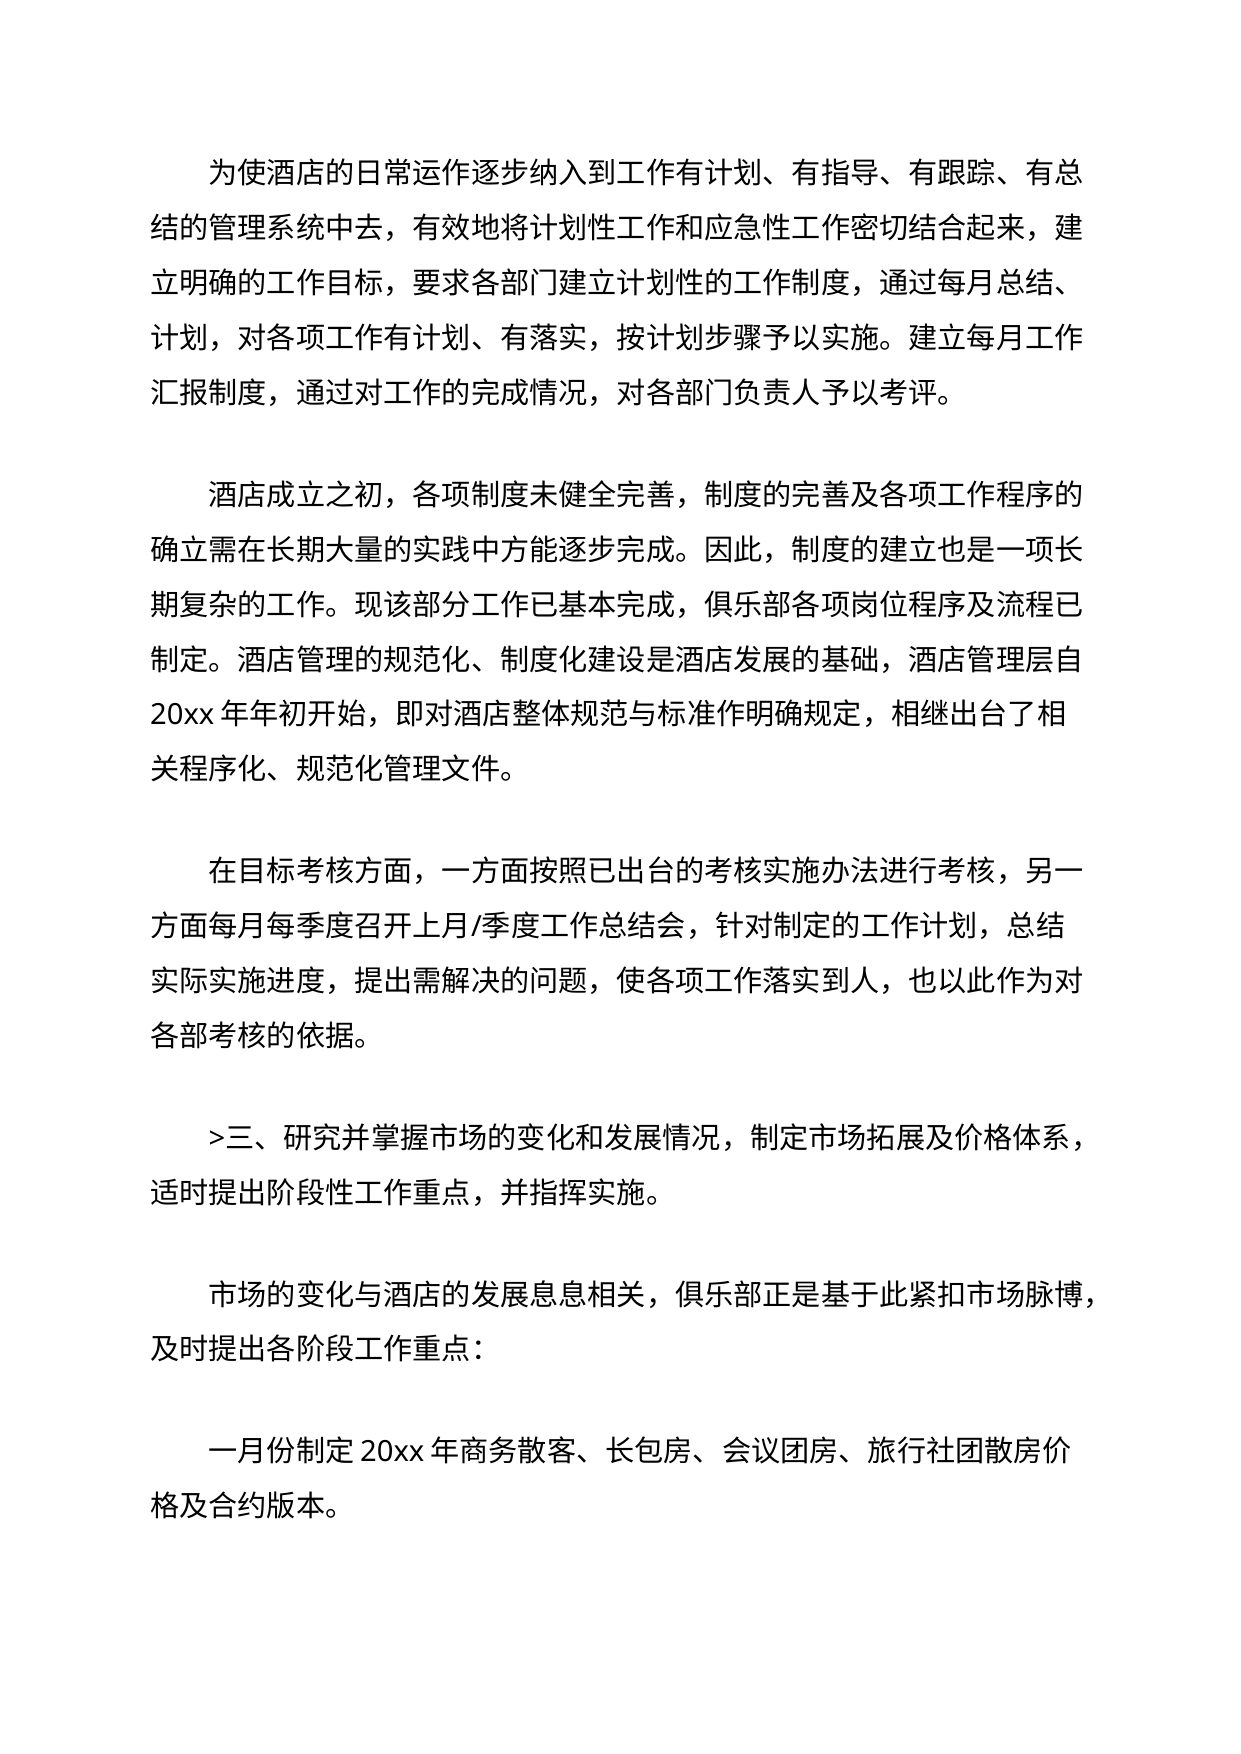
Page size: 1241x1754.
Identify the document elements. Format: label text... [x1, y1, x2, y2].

text 一月份制定20xx年商务散客、长包房、会议团房、旅行社团散房价格及合约版本。 [150, 1428, 1090, 1525]
text >三、研究并掌握市场的变化和发展情况，制定市场拓展及价格体系，适时提出阶段性工作重点，并指挥实施。 [150, 1114, 1090, 1212]
text 在目标考核方面，一方面按照已出台的考核实施办法进行考核，另一方面每月每季度召开上月/季度工作总结会，针对制定的工作计划，总结实际实施进度，提出需解决的问题，使各项工作落实到人，也以此作为对各部考核的依据。 [150, 848, 1090, 1055]
text 为使酒店的日常运作逐步纳入到工作有计划、有指导、有跟踪、有总结的管理系统中去，有效地将计划性工作和应急性工作密切结合起来，建立明确的工作目标，要求各部门建立计划性的工作制度，通过每月总结、计划，对各项工作有计划、有落实，按计划步骤予以实施。建立每月工作汇报制度，通过对工作的完成情况，对各部门负责人予以考评。 [150, 150, 1090, 412]
text 酒店成立之初，各项制度未健全完善，制度的完善及各项工作程序的确立需在长期大量的实践中方能逐步完成。因此，制度的建立也是一项长期复杂的工作。现该部分工作已基本完成，俱乐部各项岗位程序及流程已制定。酒店管理的规范化、制度化建设是酒店发展的基础，酒店管理层自20xx年年初开始，即对酒店整体规范与标准作明确规定，相继出台了相关程序化、规范化管理文件。 [150, 471, 1090, 788]
text 市场的变化与酒店的发展息息相关，俱乐部正是基于此紧扣市场脉博，及时提出各阶段工作重点： [150, 1271, 1090, 1368]
